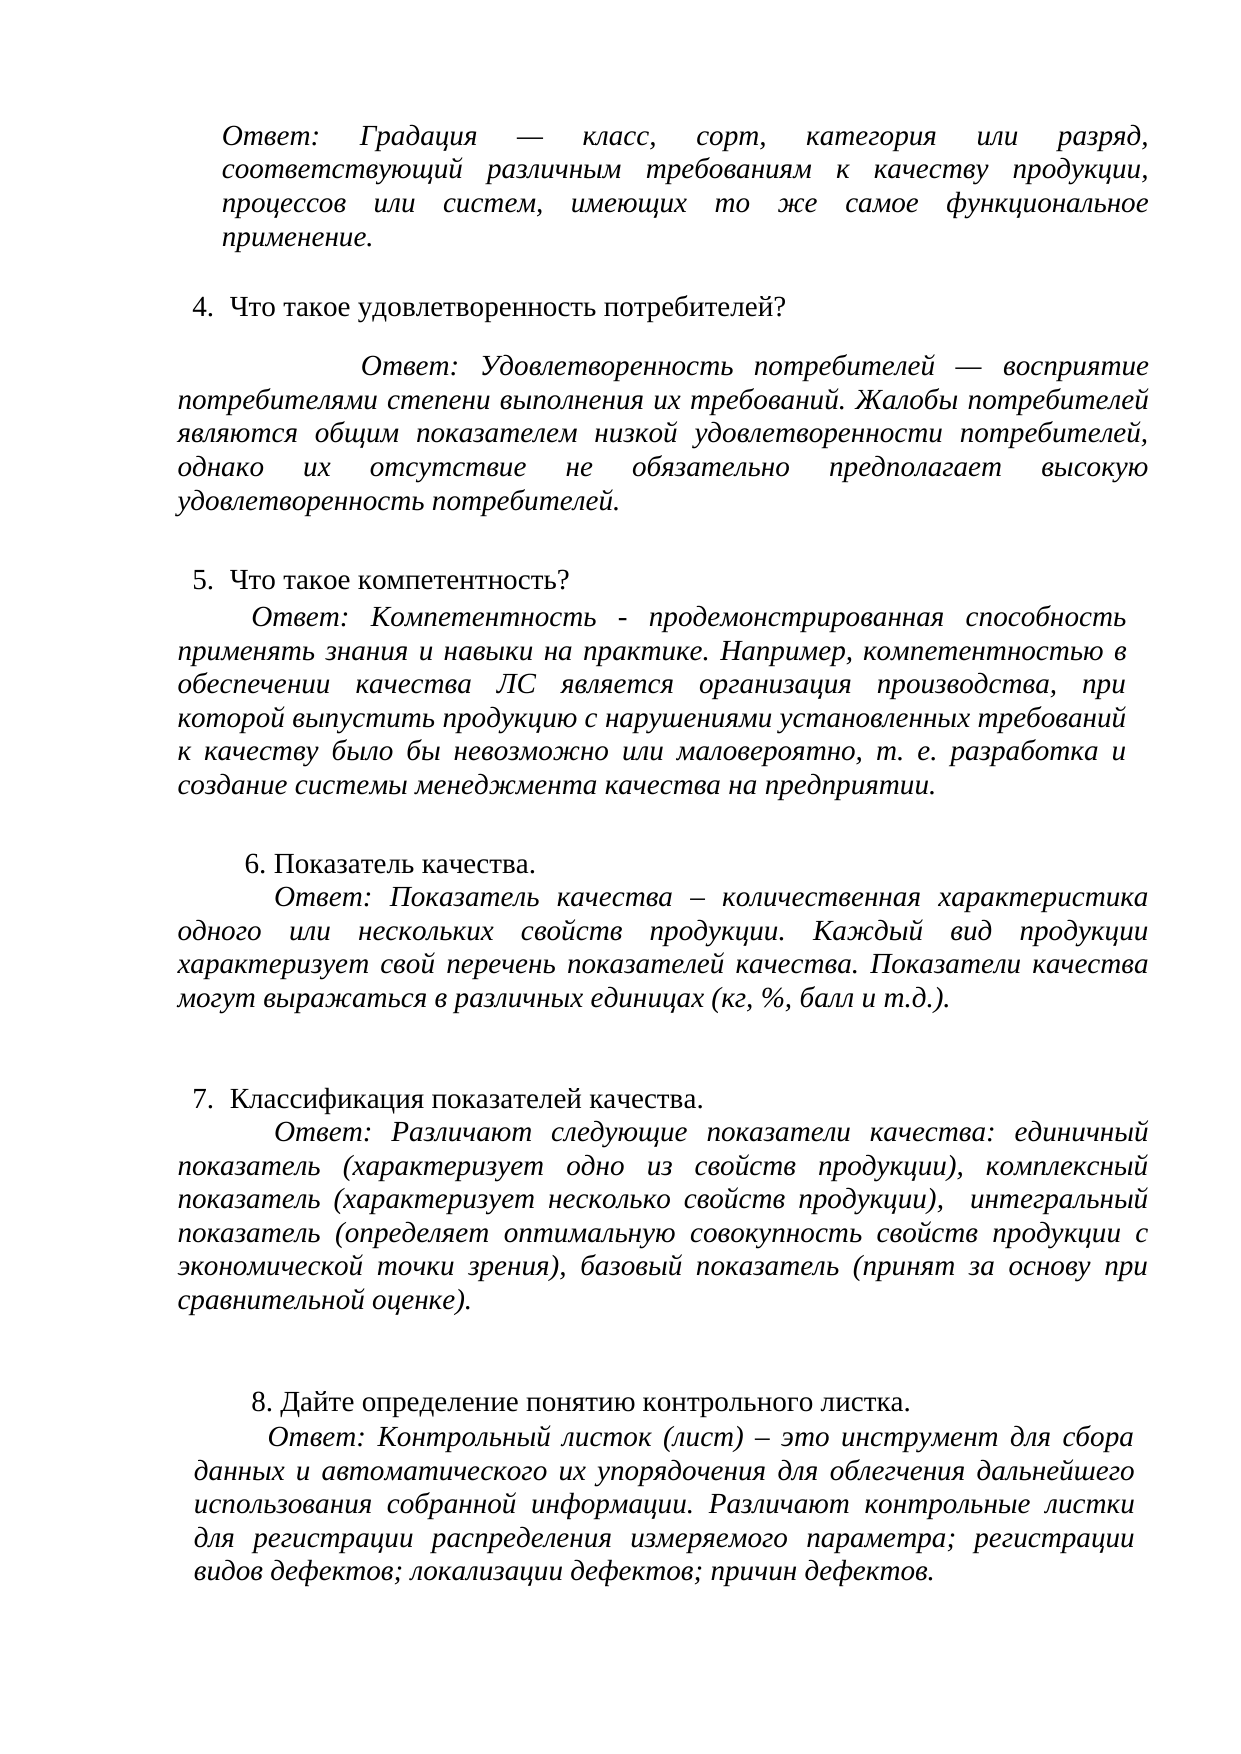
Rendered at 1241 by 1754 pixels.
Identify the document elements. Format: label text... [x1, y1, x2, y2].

text 8. Дайте определение понятию контрольного листка. [177, 1383, 1152, 1419]
list 6. Показатель качества. [244, 846, 1152, 880]
list Ответ: Градация — класс, сорт, категория или разряд, соответствующий различным требованиям к качеству продукции, процессов или систем, имеющих то же самое функциональное применение. [222, 118, 1152, 252]
list Классификация показателей качества. [192, 1081, 1152, 1115]
list Что такое удовлетворенность потребителей? [192, 289, 1152, 323]
list Ответ: Показатель качества – количественная характеристика одного или нескольких свойств продукции. Каждый вид продукции характеризует свой перечень показателей качества. Показатели качества могут выражаться в различных единицах (кг, %, балл и т.д.). [177, 880, 1152, 1014]
text Ответ: Контрольный листок (лист) – это инструмент для сбора данных и автоматического их упорядочения для облегчения дальнейшего использования собранной информации. Различают контрольные листки для регистрации распределения измеряемого параметра; регистрации видов дефектов; локализации дефектов; причин дефектов. [194, 1419, 1138, 1587]
text Ответ: Удовлетворенность потребителей — восприятие потребителями степени выполнения их требований. Жалобы потребителей являются общим показателем низкой удовлетворенности потребителей, однако их отсутствие не обязательно предполагает высокую удовлетворенность потребителей. [177, 348, 1152, 516]
list Ответ: Различают следующие показатели качества: единичный показатель (характеризует одно из свойств продукции), комплексный показатель (характеризует несколько свойств продукции), интегральный показатель (определяет оптимальную совокупность свойств продукции с экономической точки зрения), базовый показатель (принят за основу при сравнительной оценке). [177, 1115, 1152, 1316]
list Что такое компетентность? [192, 562, 1135, 596]
text Ответ: Компетентность - продемонстрированная способность применять знания и навыки на практике. Например, компетентностью в обеспечении качества ЛС является организация производства, при которой выпустить продукцию с нарушениями установленных требований к качеству было бы невозможно или маловероятно, т. е. разработка и создание системы менеджмента качества на предприятии. [177, 599, 1129, 800]
